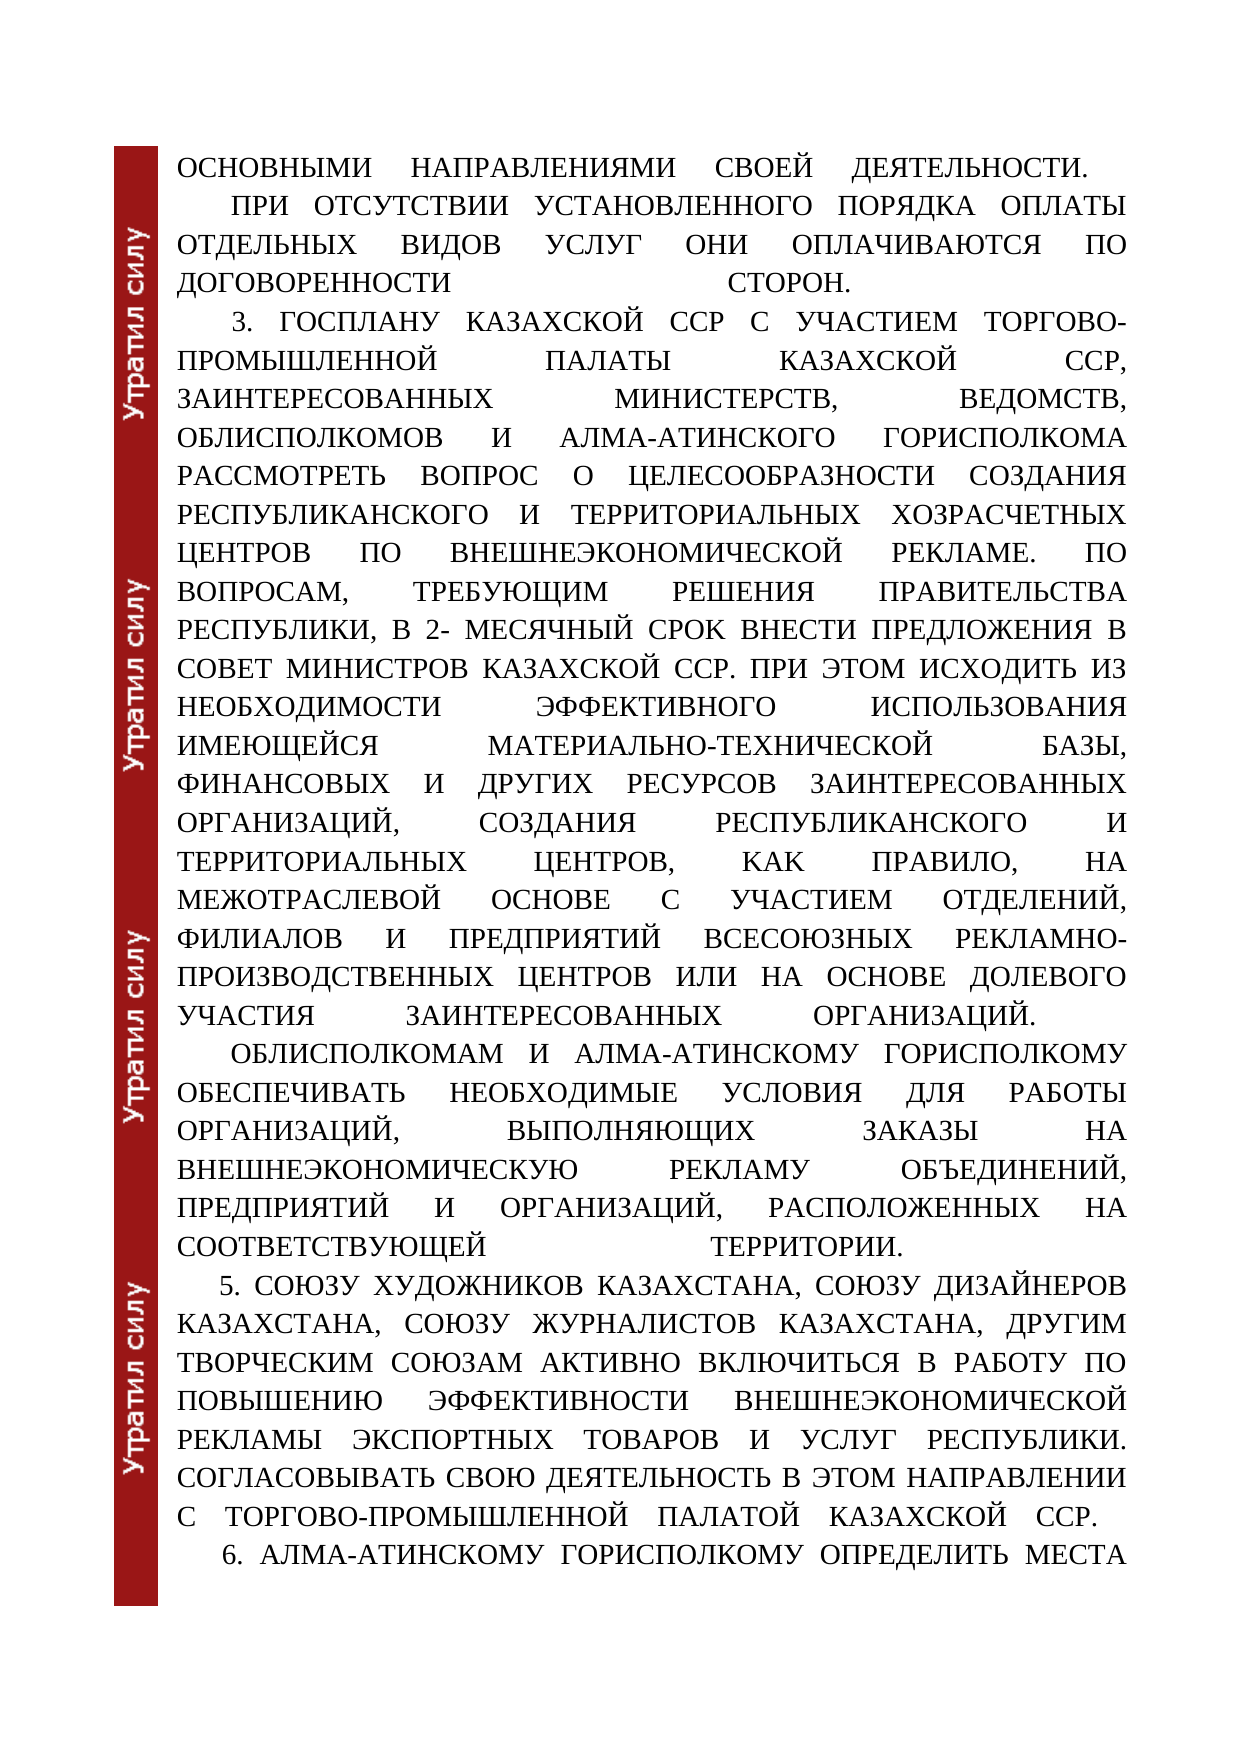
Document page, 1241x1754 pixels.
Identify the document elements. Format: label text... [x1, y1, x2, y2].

picture [114, 1571, 158, 1606]
picture [114, 146, 158, 150]
